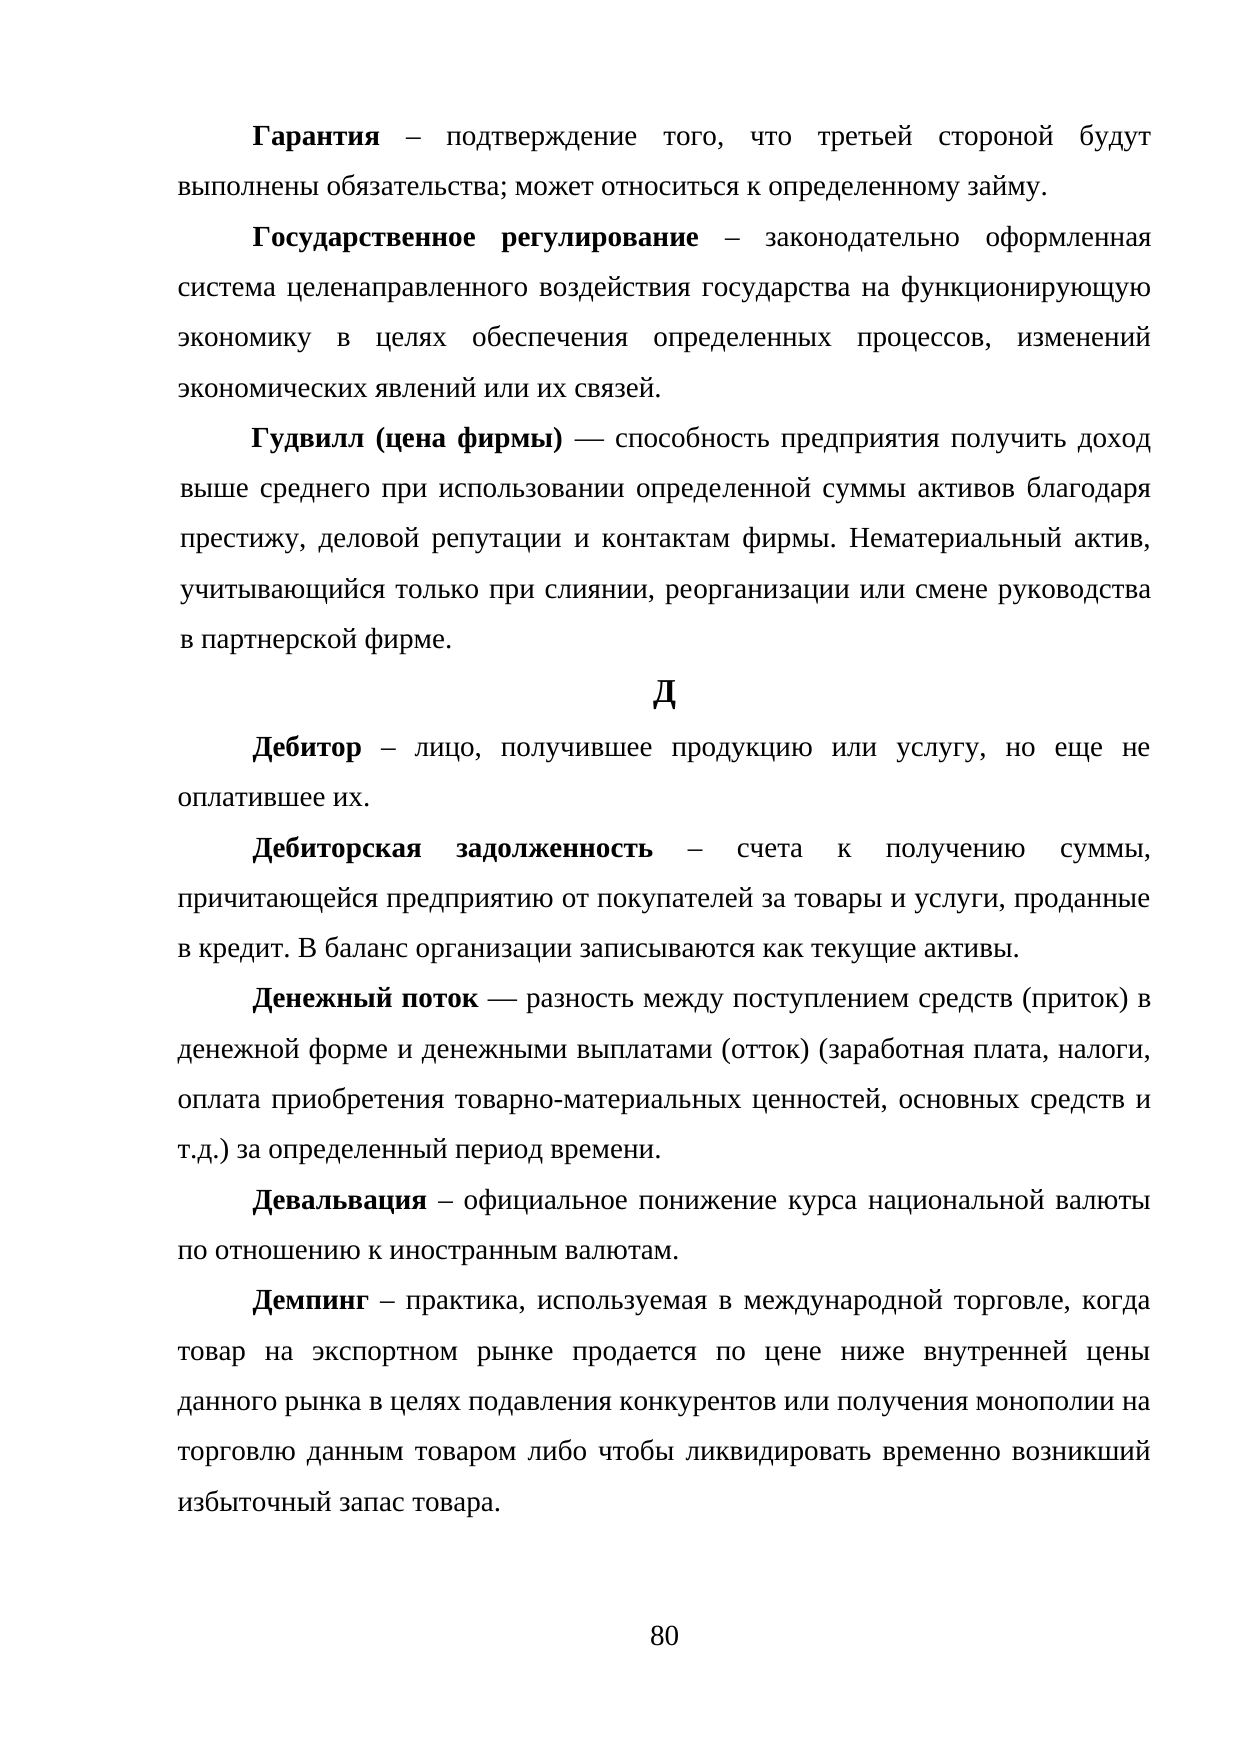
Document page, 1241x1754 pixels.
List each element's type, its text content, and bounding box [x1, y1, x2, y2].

text Девальвация – официальное понижение курса национальной валюты по отношению к иностранным валютам. [177, 1182, 1152, 1266]
text Дебитор – лицо, получившее продукцию или услугу, но еще не оплатившее их. [177, 729, 1152, 813]
text Денежный поток — разность между поступлением средств (приток) в денежной форме и денежными выплатами (отток) (заработная плата, налоги, оплата приобретения товарно-материальных ценностей, основных средств и т.д.) за определенный период времени. [177, 981, 1152, 1165]
text Гарантия – подтверждение того, что третьей стороной будут выполнены обязательства; может относиться к определенному займу. [177, 118, 1152, 202]
text Демпинг – практика, используемая в международной торговле, когда товар на экспортном рынке продается по цене ниже внутренней цены данного рынка в целях подавления конкурентов или получения монополии на торговлю данным товаром либо чтобы ликвидировать временно возникший избыточный запас товара. [177, 1282, 1152, 1517]
text Гудвилл (цена фирмы) — способность предприятия получить доход выше среднего при использовании определенной суммы активов благодаря престижу, деловой репутации и контактам фирмы. Нематериальный актив, учитывающийся только при слиянии, реорганизации или смене руководства в партнерской фирме. [180, 420, 1152, 655]
text Государственное регулирование – законодательно оформленная система целенаправленного воздействия государства на функционирующую экономику в целях обеспечения определенных процессов, изменений экономических явлений или их связей. [177, 219, 1152, 403]
text Дебиторская задолженность – счета к получению суммы, причитающейся предприятию от покупателей за товары и услуги, проданные в кредит. В баланс организации записываются как текущие активы. [177, 830, 1152, 964]
text Д [177, 672, 1152, 710]
